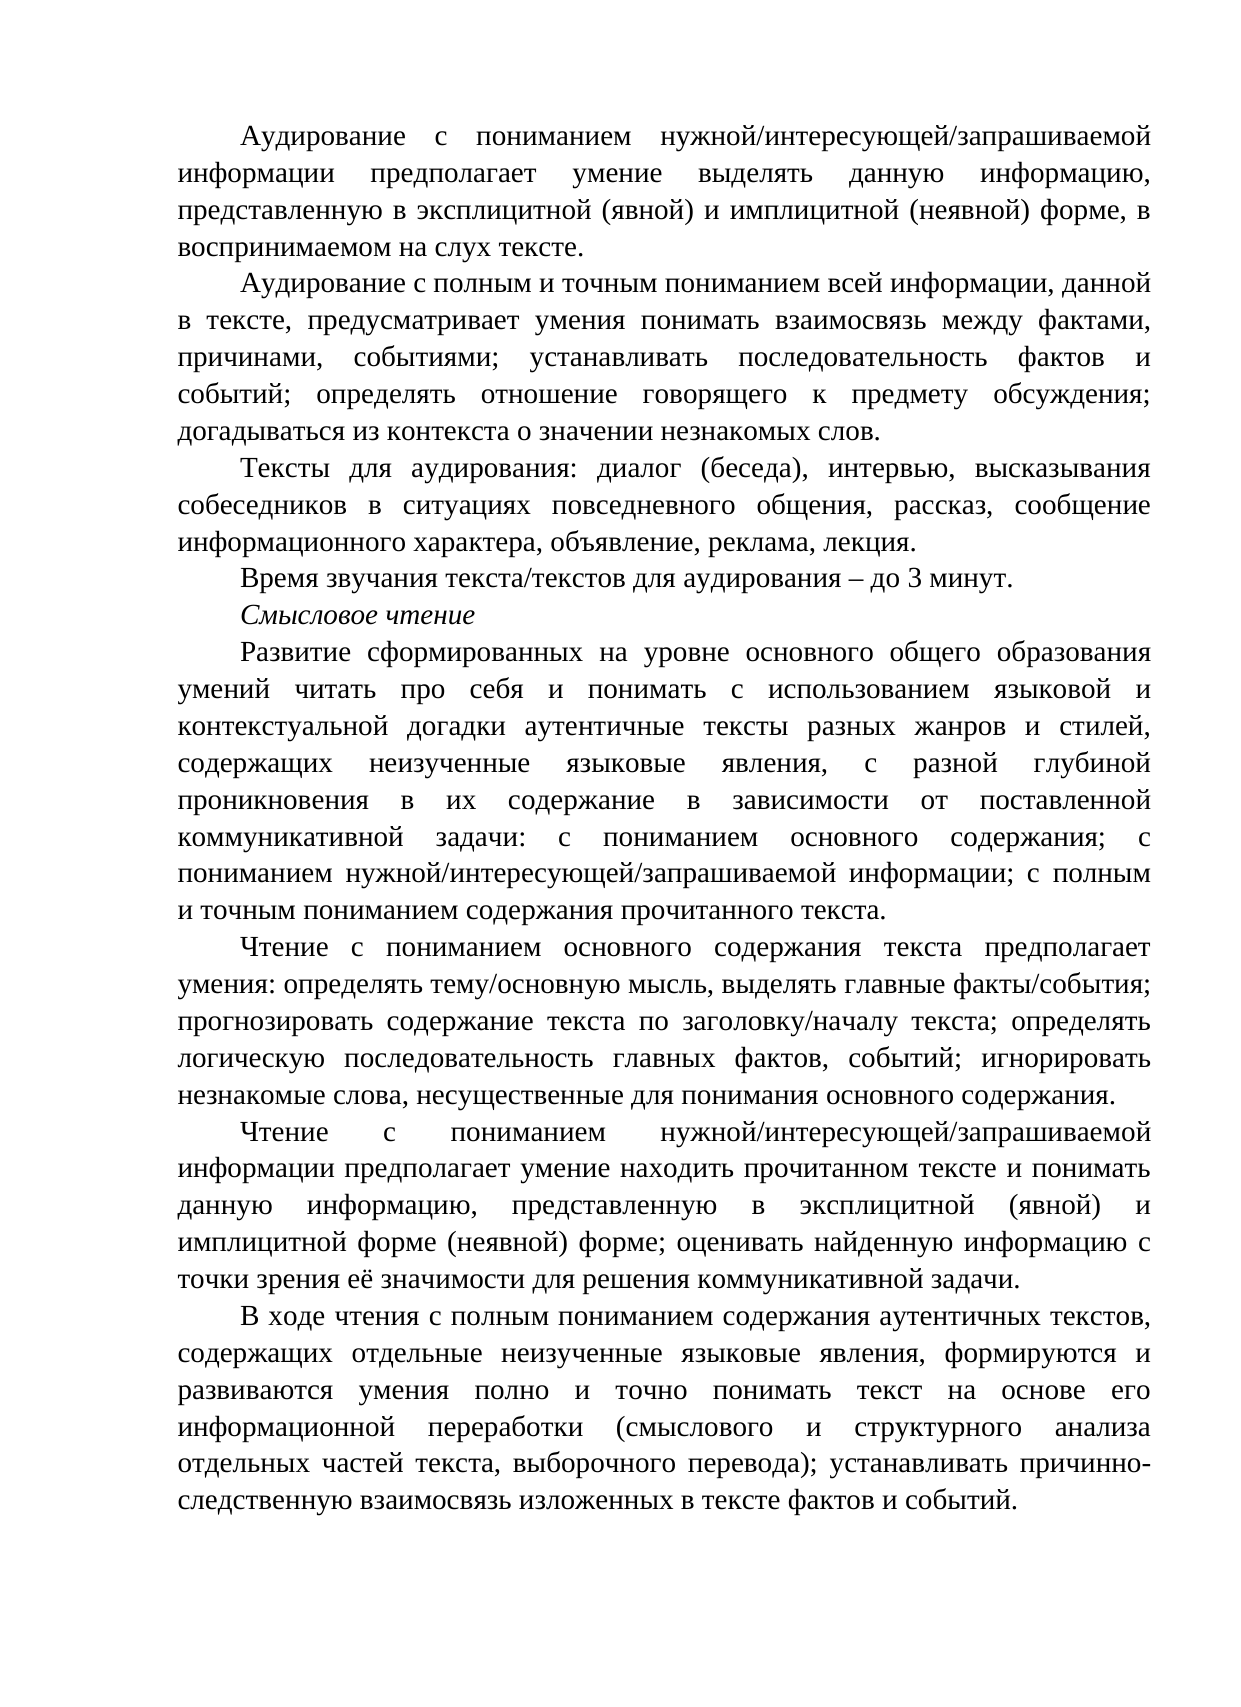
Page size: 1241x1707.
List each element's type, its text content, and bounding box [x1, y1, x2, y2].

text Смысловое чтение [177, 597, 1152, 631]
text В ходе чтения с полным пониманием содержания аутентичных текстов, содержащих отдельные неизученные языковые явления, формируются и развиваются умения полно и точно понимать текст на основе его информационной переработки (смыслового и структурного анализа отдельных частей текста, выборочного перевода); устанавливать причинно-следственную взаимосвязь изложенных в тексте фактов и событий. [177, 1298, 1152, 1516]
text Аудирование с пониманием нужной/интересующей/запрашиваемой информации предполагает умение выделять данную информацию, представленную в эксплицитной (явной) и имплицитной (неявной) форме, в воспринимаемом на слух тексте. [177, 118, 1152, 262]
text Чтение с пониманием нужной/интересующей/запрашиваемой информации предполагает умение находить прочитанном тексте и понимать данную информацию, представленную в эксплицитной (явной) и имплицитной форме (неявной) форме; оценивать найденную информацию с точки зрения её значимости для решения коммуникативной задачи. [177, 1114, 1152, 1295]
text Развитие сформированных на уровне основного общего образования умений читать про себя и понимать с использованием языковой и контекстуальной догадки аутентичные тексты разных жанров и стилей, содержащих неизученные языковые явления, с разной глубиной проникновения в их содержание в зависимости от поставленной коммуникативной задачи: с пониманием основного содержания; с пониманием нужной/интересующей/запрашиваемой информации; с полным и точным пониманием содержания прочитанного текста. [177, 634, 1152, 926]
text Время звучания текста/текстов для аудирования – до 3 минут. [177, 561, 1152, 594]
text Чтение с пониманием основного содержания текста предполагает умения: определять тему/основную мысль, выделять главные факты/события; прогнозировать содержание текста по заголовку/началу текста; определять логическую последовательность главных фактов, событий; игнорировать незнакомые слова, несущественные для понимания основного содержания. [177, 929, 1152, 1110]
text Аудирование с полным и точным пониманием всей информации, данной в тексте, предусматривает умения понимать взаимосвязь между фактами, причинами, событиями; устанавливать последовательность фактов и событий; определять отношение говорящего к предмету обсуждения; догадываться из контекста о значении незнакомых слов. [177, 266, 1152, 447]
text Тексты для аудирования: диалог (беседа), интервью, высказывания собеседников в ситуациях повседневного общения, рассказ, сообщение информационного характера, объявление, реклама, лекция. [177, 450, 1152, 557]
